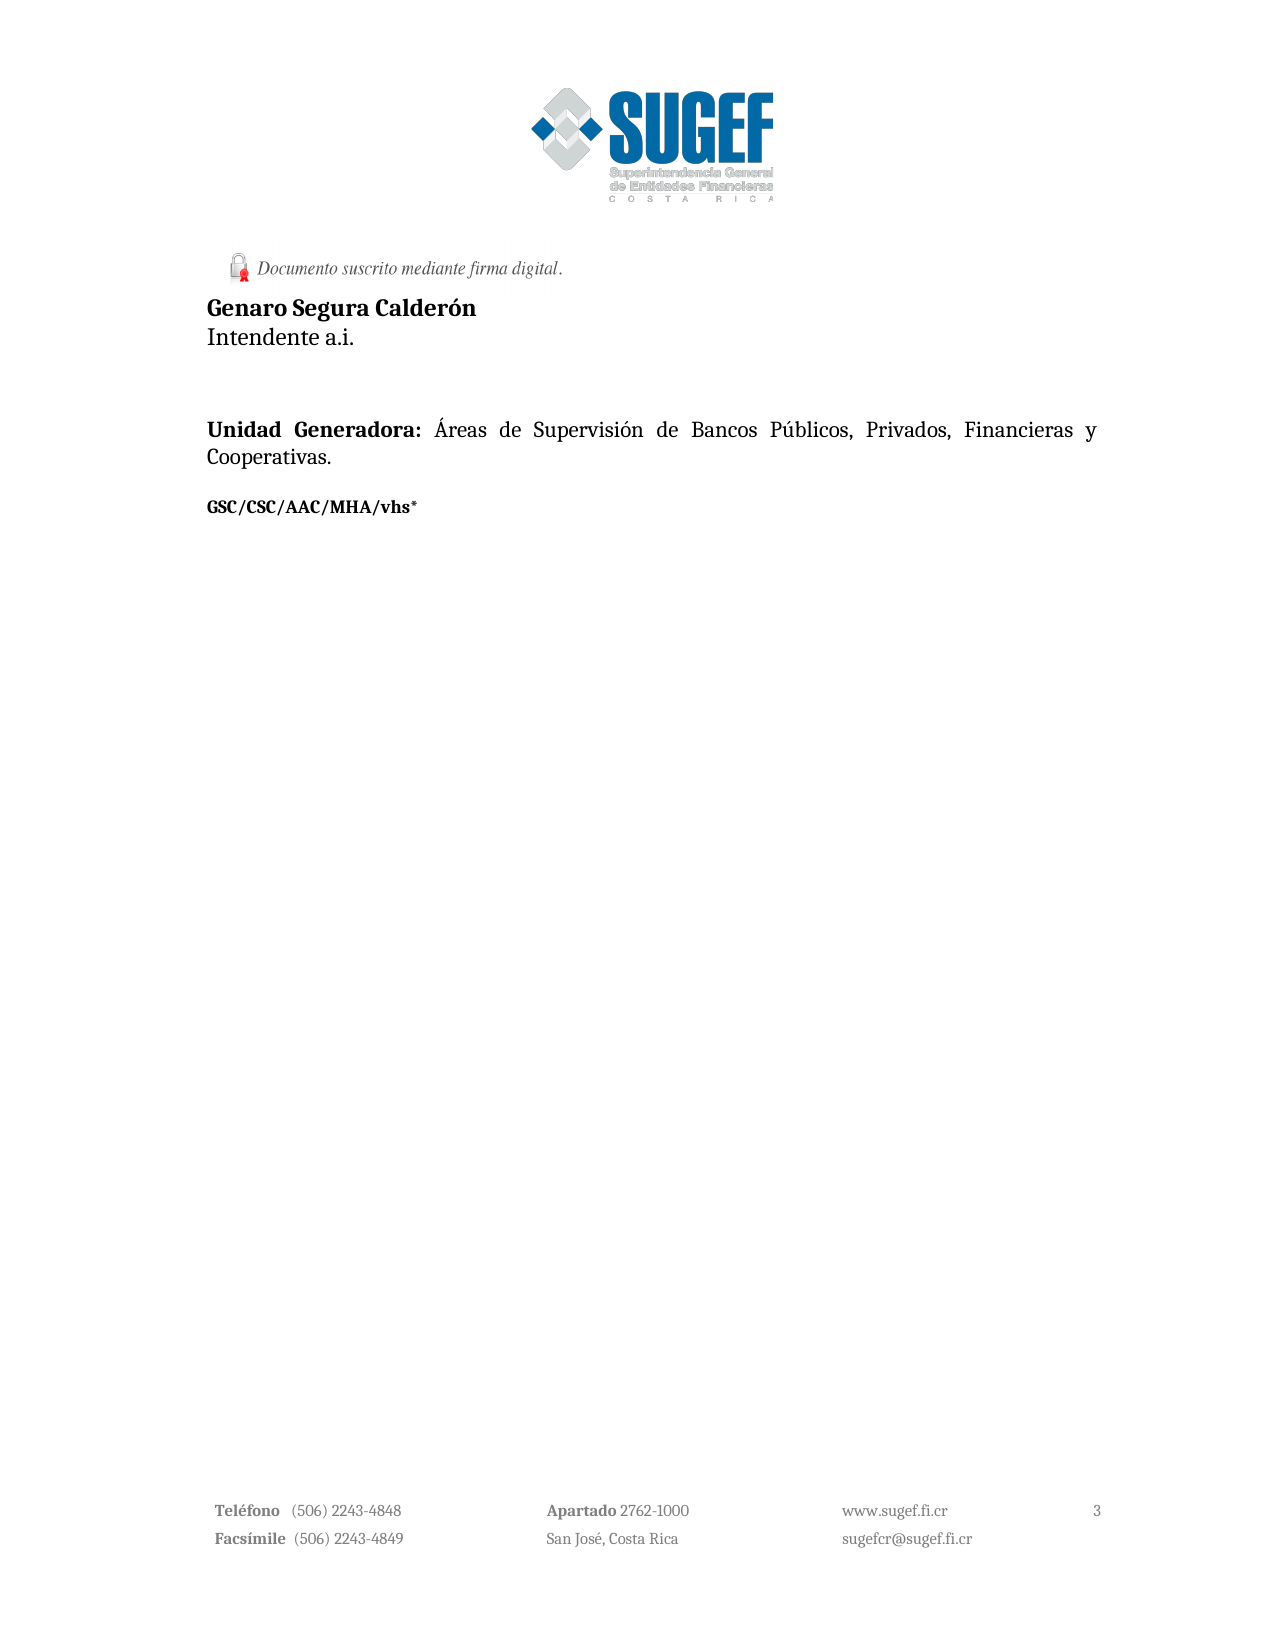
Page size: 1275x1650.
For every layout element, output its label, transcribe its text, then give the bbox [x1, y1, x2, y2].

text GSC/CSC/AAC/MHA/vhs* [207, 496, 1098, 518]
text Unidad Generadora: Áreas de Supervisión de Bancos Públicos, Privados, Financieras y Cooperativas. [207, 417, 1098, 470]
text Intendente a.i. [207, 322, 1098, 351]
picture [206, 237, 578, 302]
text Genaro Segura Calderón [207, 294, 1098, 322]
picture [531, 88, 774, 202]
